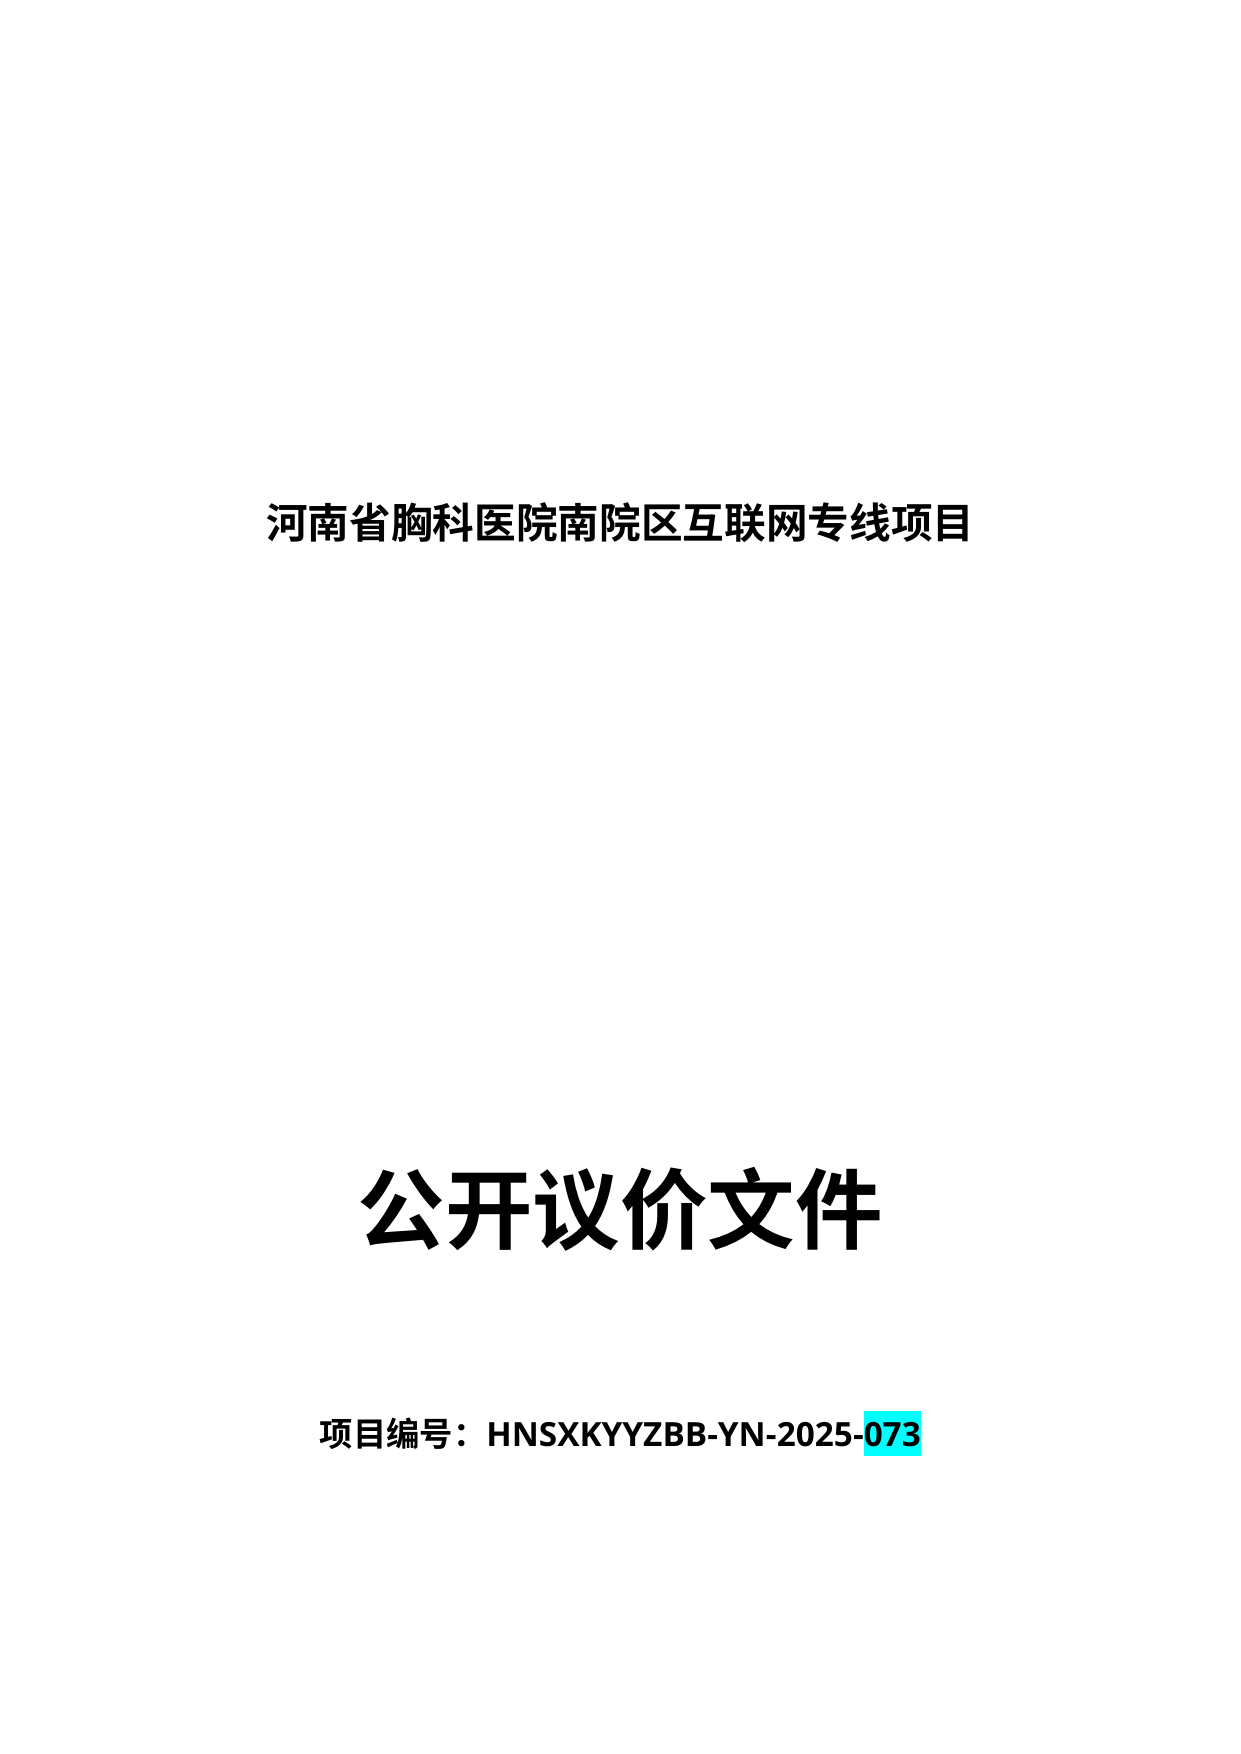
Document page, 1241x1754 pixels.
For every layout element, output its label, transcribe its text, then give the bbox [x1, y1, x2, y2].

subtitle 河南省胸科医院南院区互联网专线项目 [187, 488, 1053, 553]
text 项目编号：HNSXKYYZBB-YN-2025-073 [187, 1399, 1053, 1464]
text 公开议价文件 [187, 1139, 1053, 1269]
